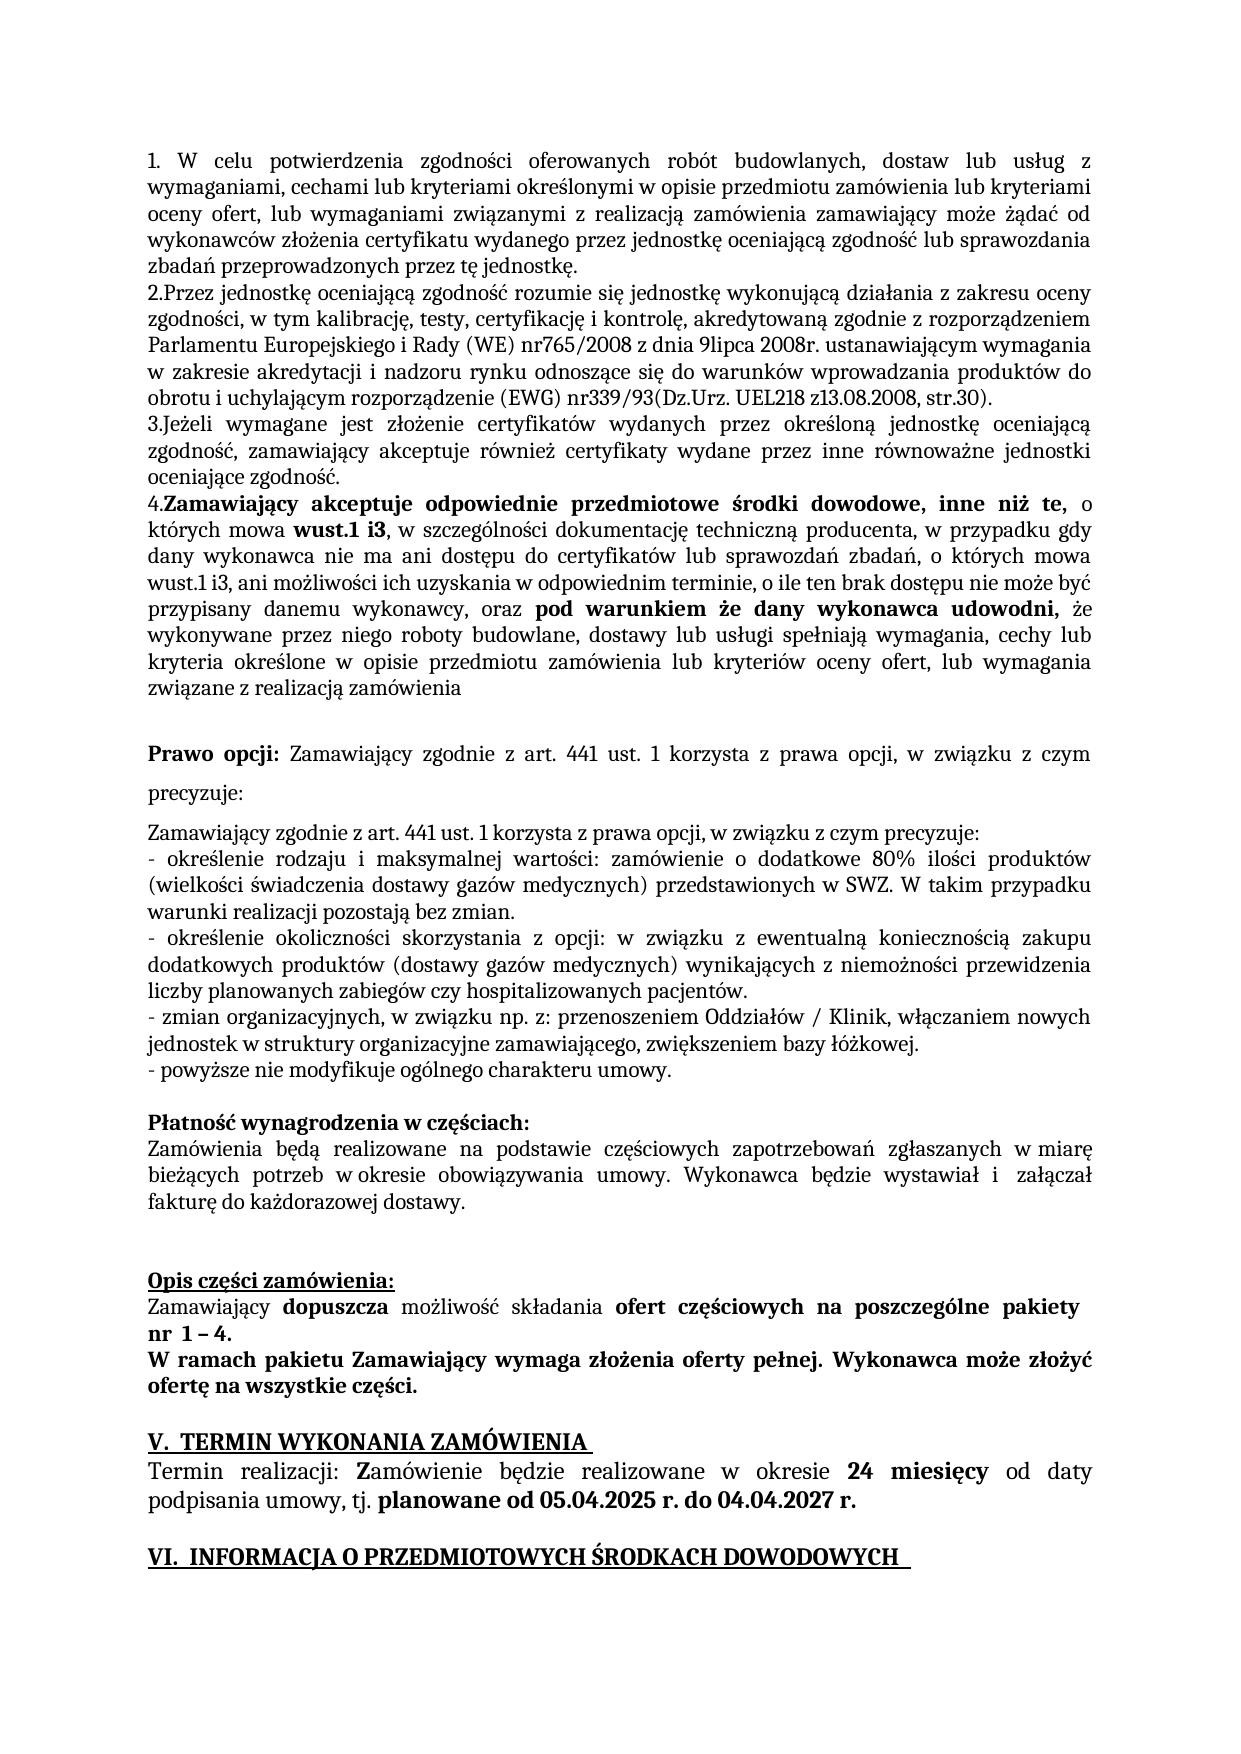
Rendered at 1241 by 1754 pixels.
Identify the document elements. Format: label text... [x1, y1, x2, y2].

text 4.Zamawiający akceptuje odpowiednie przedmiotowe środki dowodowe, inne niż te, o których mowa wust.1 i3, w szczególności dokumentację techniczną producenta, w przypadku gdy dany wykonawca nie ma ani dostępu do certyfikatów lub sprawozdań zbadań, o których mowa wust.1 i3, ani możliwości ich uzyskania w odpowiednim terminie, o ile ten brak dostępu nie może być przypisany danemu wykonawcy, oraz pod warunkiem że dany wykonawca udowodni, że wykonywane przez niego roboty budowlane, dostawy lub usługi spełniają wymagania, cechy lub kryteria określone w opisie przedmiotu zamówienia lub kryteriów oceny ofert, lub wymagania związane z realizacją zamówienia [148, 490, 1092, 701]
text - zmian organizacyjnych, w związku np. z: przenoszeniem Oddziałów / Klinik, włączaniem nowych jednostek w struktury organizacyjne zamawiającego, zwiększeniem bazy łóżkowej. [148, 1004, 1092, 1057]
text - powyższe nie modyfikuje ogólnego charakteru umowy. [148, 1057, 1092, 1083]
text Płatność wynagrodzenia w częściach: [148, 1109, 1092, 1136]
text - określenie rodzaju i maksymalnej wartości: zamówienie o dodatkowe 80% ilości produktów (wielkości świadczenia dostawy gazów medycznych) przedstawionych w SWZ. W takim przypadku warunki realizacji pozostają bez zmian. [148, 846, 1092, 925]
text Zamawiający dopuszcza możliwość składania ofert częściowych na poszczególne pakiety nr 1 – 4. [148, 1294, 1092, 1347]
text Prawo opcji: Zamawiający zgodnie z art. 441 ust. 1 korzysta z prawa opcji, w związku z czym precyzuje: [148, 701, 1092, 806]
text Termin realizacji: Zamówienie będzie realizowane w okresie 24 miesięcy od daty podpisania umowy, tj. planowane od 05.04.2025 r. do 04.04.2027 r. [148, 1457, 1092, 1514]
text 3.Jeżeli wymagane jest złożenie certyfikatów wydanych przez określoną jednostkę oceniającą zgodność, zamawiający akceptuje również certyfikaty wydane przez inne równoważne jednostki oceniające zgodność. [148, 411, 1092, 490]
text W ramach pakietu Zamawiający wymaga złożenia oferty pełnej. Wykonawca może złożyć ofertę na wszystkie części. [148, 1347, 1092, 1399]
text 2.Przez jednostkę oceniającą zgodność rozumie się jednostkę wykonującą działania z zakresu oceny zgodności, w tym kalibrację, testy, certyfikację i kontrolę, akredytowaną zgodnie z rozporządzeniem Parlamentu Europejskiego i Rady (WE) nr765/2008 z dnia 9lipca 2008r. ustanawiającym wymagania w zakresie akredytacji i nadzoru rynku odnoszące się do warunków wprowadzania produktów do obrotu i uchylającym rozporządzenie (EWG) nr339/93(Dz.Urz. UEL218 z13.08.2008, str.30). [148, 279, 1092, 411]
text Zamawiający zgodnie z art. 441 ust. 1 korzysta z prawa opcji, w związku z czym precyzuje: [148, 819, 1092, 846]
text - określenie okoliczności skorzystania z opcji: w związku z ewentualną koniecznością zakupu dodatkowych produktów (dostawy gazów medycznych) wynikających z niemożności przewidzenia liczby planowanych zabiegów czy hospitalizowanych pacjentów. [148, 925, 1092, 1004]
text Zamówienia będą realizowane na podstawie częściowych zapotrzebowań zgłaszanych w miarę bieżących potrzeb w okresie obowiązywania umowy. Wykonawca będzie wystawiał i załączał fakturę do każdorazowej dostawy. [148, 1136, 1092, 1215]
text 1. W celu potwierdzenia zgodności oferowanych robót budowlanych, dostaw lub usług z wymaganiami, cechami lub kryteriami określonymi w opisie przedmiotu zamówienia lub kryteriami oceny ofert, lub wymaganiami związanymi z realizacją zamówienia zamawiający może żądać od wykonawców złożenia certyfikatu wydanego przez jednostkę oceniającą zgodność lub sprawozdania zbadań przeprowadzonych przez tę jednostkę. [148, 148, 1092, 279]
text VI. INFORMACJA O PRZEDMIOTOWYCH ŚRODKACH DOWODOWYCH [148, 1543, 1092, 1572]
text Opis części zamówienia: [148, 1268, 1092, 1294]
subtitle V. TERMIN WYKONANIA ZAMÓWIENIA [148, 1428, 1092, 1457]
